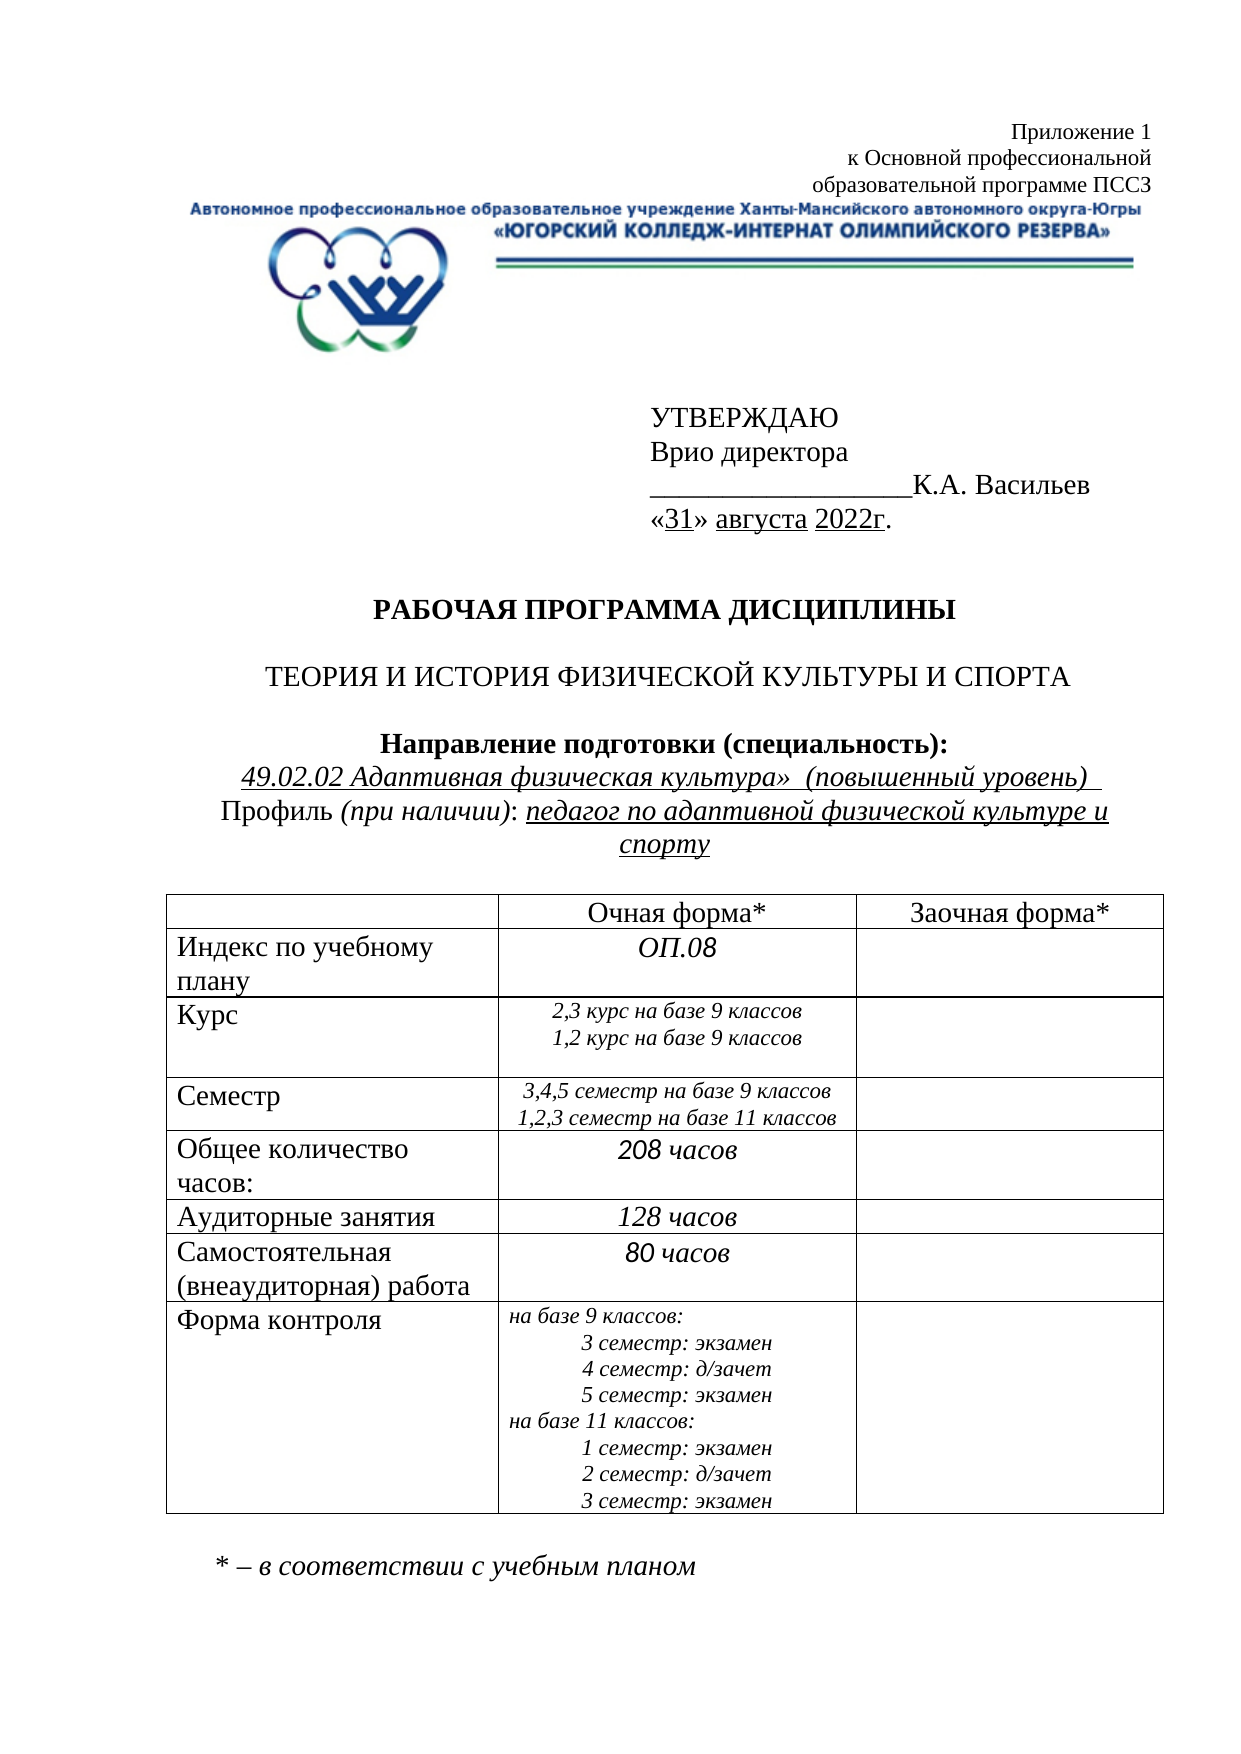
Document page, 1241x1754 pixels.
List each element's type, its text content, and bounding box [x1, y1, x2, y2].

table_cell Общее количество часов: [167, 1131, 498, 1198]
table_cell Самостоятельная (внеаудиторная) работа [167, 1234, 498, 1301]
table_cell ОП.08 [499, 929, 856, 996]
table_cell 3,4,5 семестр на базе 9 классов 1,2,3 семестр на базе 11 классов [499, 1078, 856, 1130]
text образовательной программе ПССЗ [177, 171, 1152, 197]
table_cell [857, 1200, 1163, 1233]
text «31» августа 2022г. [650, 501, 1152, 534]
text Профиль (при наличии): педагог по адаптивной физической культуре и спорту [177, 793, 1152, 860]
text УТВЕРЖДАЮ [650, 400, 1152, 434]
table_header Очная форма* [499, 895, 856, 928]
text ТЕОРИЯ И ИСТОРИЯ ФИЗИЧЕСКОЙ КУЛЬТУРЫ И СПОРТА [177, 659, 1152, 692]
table_cell [857, 998, 1163, 1077]
table_cell 208 часов [499, 1131, 856, 1198]
table_cell 80 часов [499, 1234, 856, 1301]
table_cell на базе 9 классов: 3 семестр: экзамен 4 семестр: д/зачет 5 семестр: экзамен на базе 11 классов: 1 семестр: экзамен 2 семестр: д/зачет 3 семестр: экзамен [499, 1302, 856, 1513]
table_cell [857, 1302, 1163, 1513]
table_cell [857, 929, 1163, 996]
text Врио директора [650, 434, 1152, 467]
text __________________К.А. Васильев [650, 467, 1152, 501]
picture [177, 197, 1156, 373]
table_cell Индекс по учебному плану [167, 929, 498, 996]
text Приложение 1 [177, 118, 1152, 144]
table_cell Семестр [167, 1078, 498, 1130]
table_cell [857, 1078, 1163, 1130]
text * – в соответствии с учебным планом [215, 1548, 1152, 1581]
text к Основной профессиональной [177, 144, 1152, 171]
table_cell [857, 1234, 1163, 1301]
table_cell 128 часов [499, 1200, 856, 1233]
table_cell Форма контроля [167, 1302, 498, 1513]
table_header Заочная форма* [857, 895, 1163, 928]
text Направление подготовки (специальность): [177, 726, 1152, 759]
text 49.02.02 Адаптивная физическая культура» (повышенный уровень) [177, 759, 1152, 793]
table_cell Курс [167, 998, 498, 1077]
table_cell [857, 1131, 1163, 1198]
table_header [167, 895, 498, 928]
text РАБОЧАЯ ПРОГРАММА ДИСЦИПЛИНЫ [177, 592, 1152, 625]
table_cell Аудиторные занятия [167, 1200, 498, 1233]
table_cell 2,3 курс на базе 9 классов 1,2 курс на базе 9 классов [499, 998, 856, 1077]
